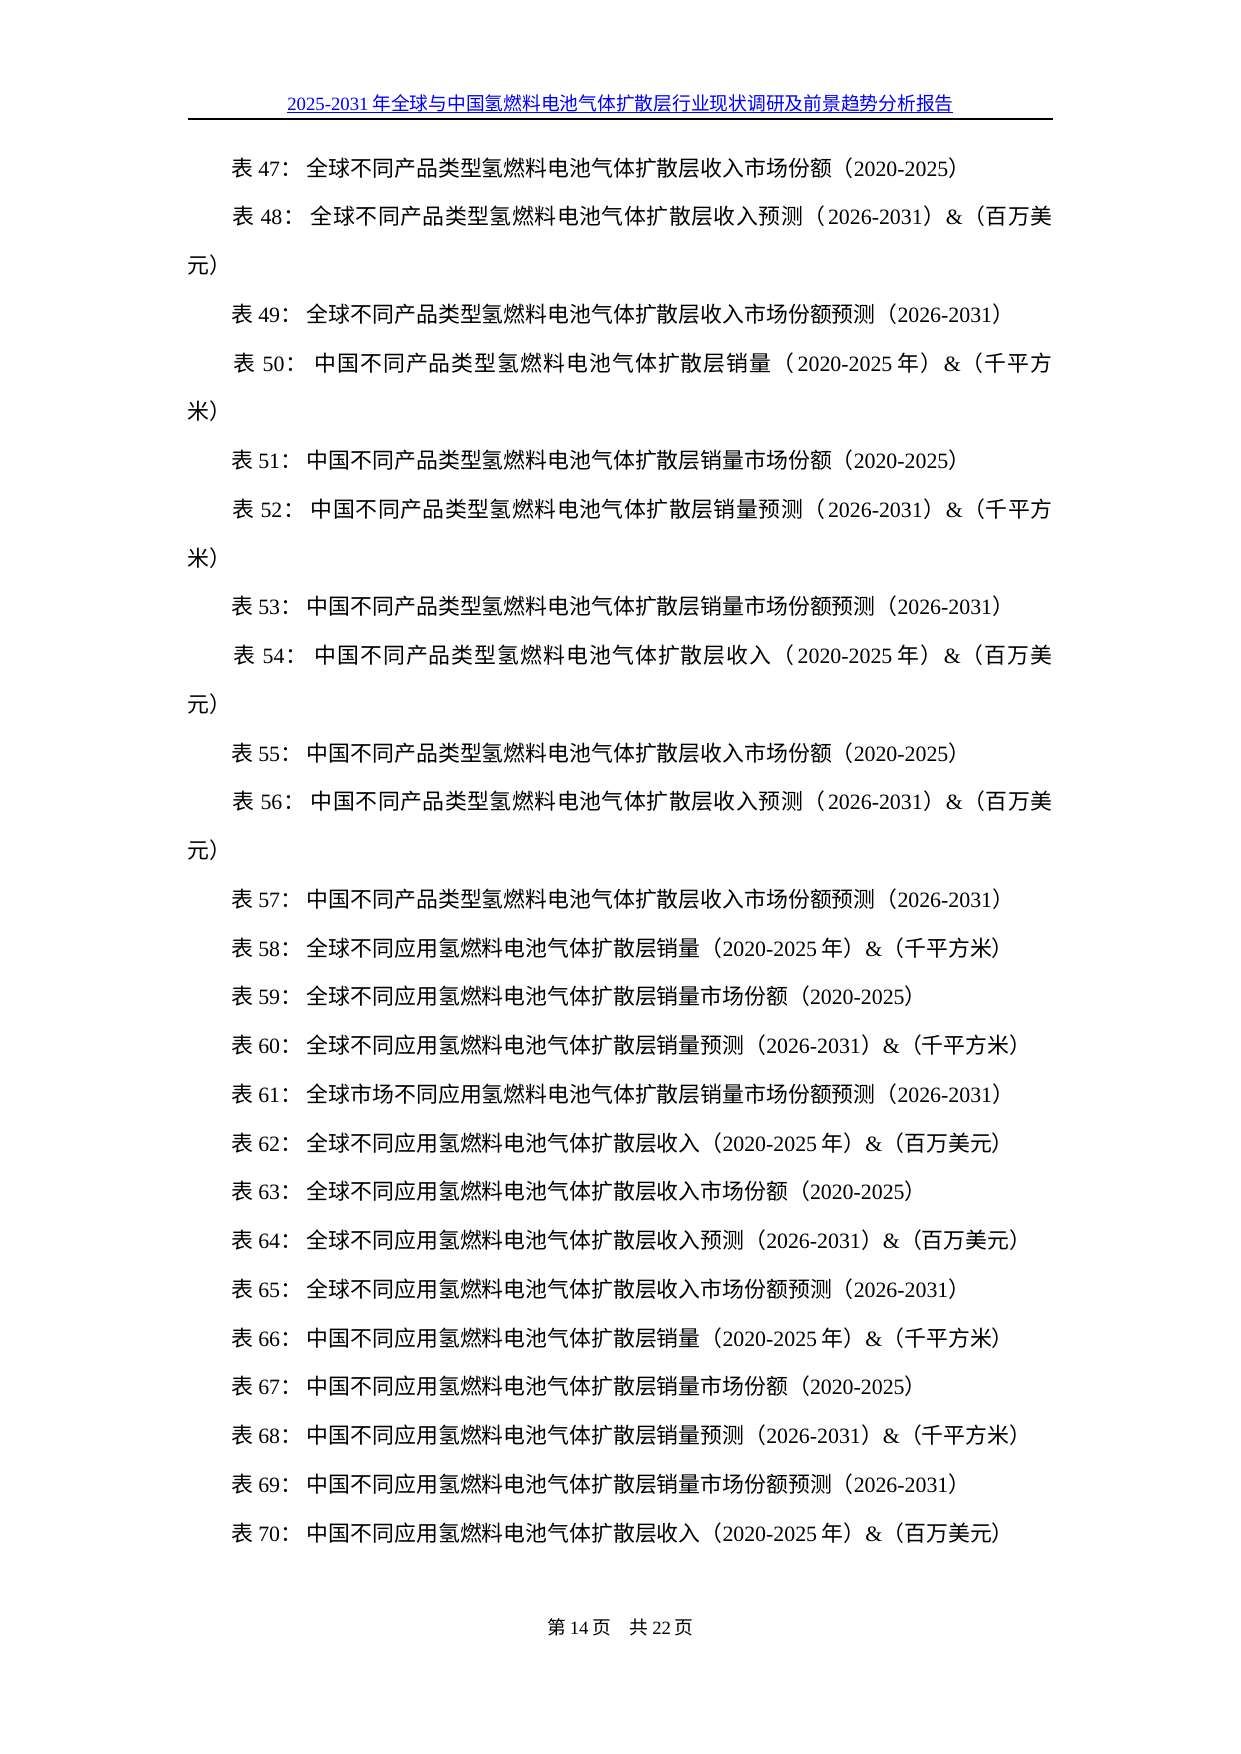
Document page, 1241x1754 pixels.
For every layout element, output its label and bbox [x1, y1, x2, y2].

text [187, 150, 1053, 1548]
